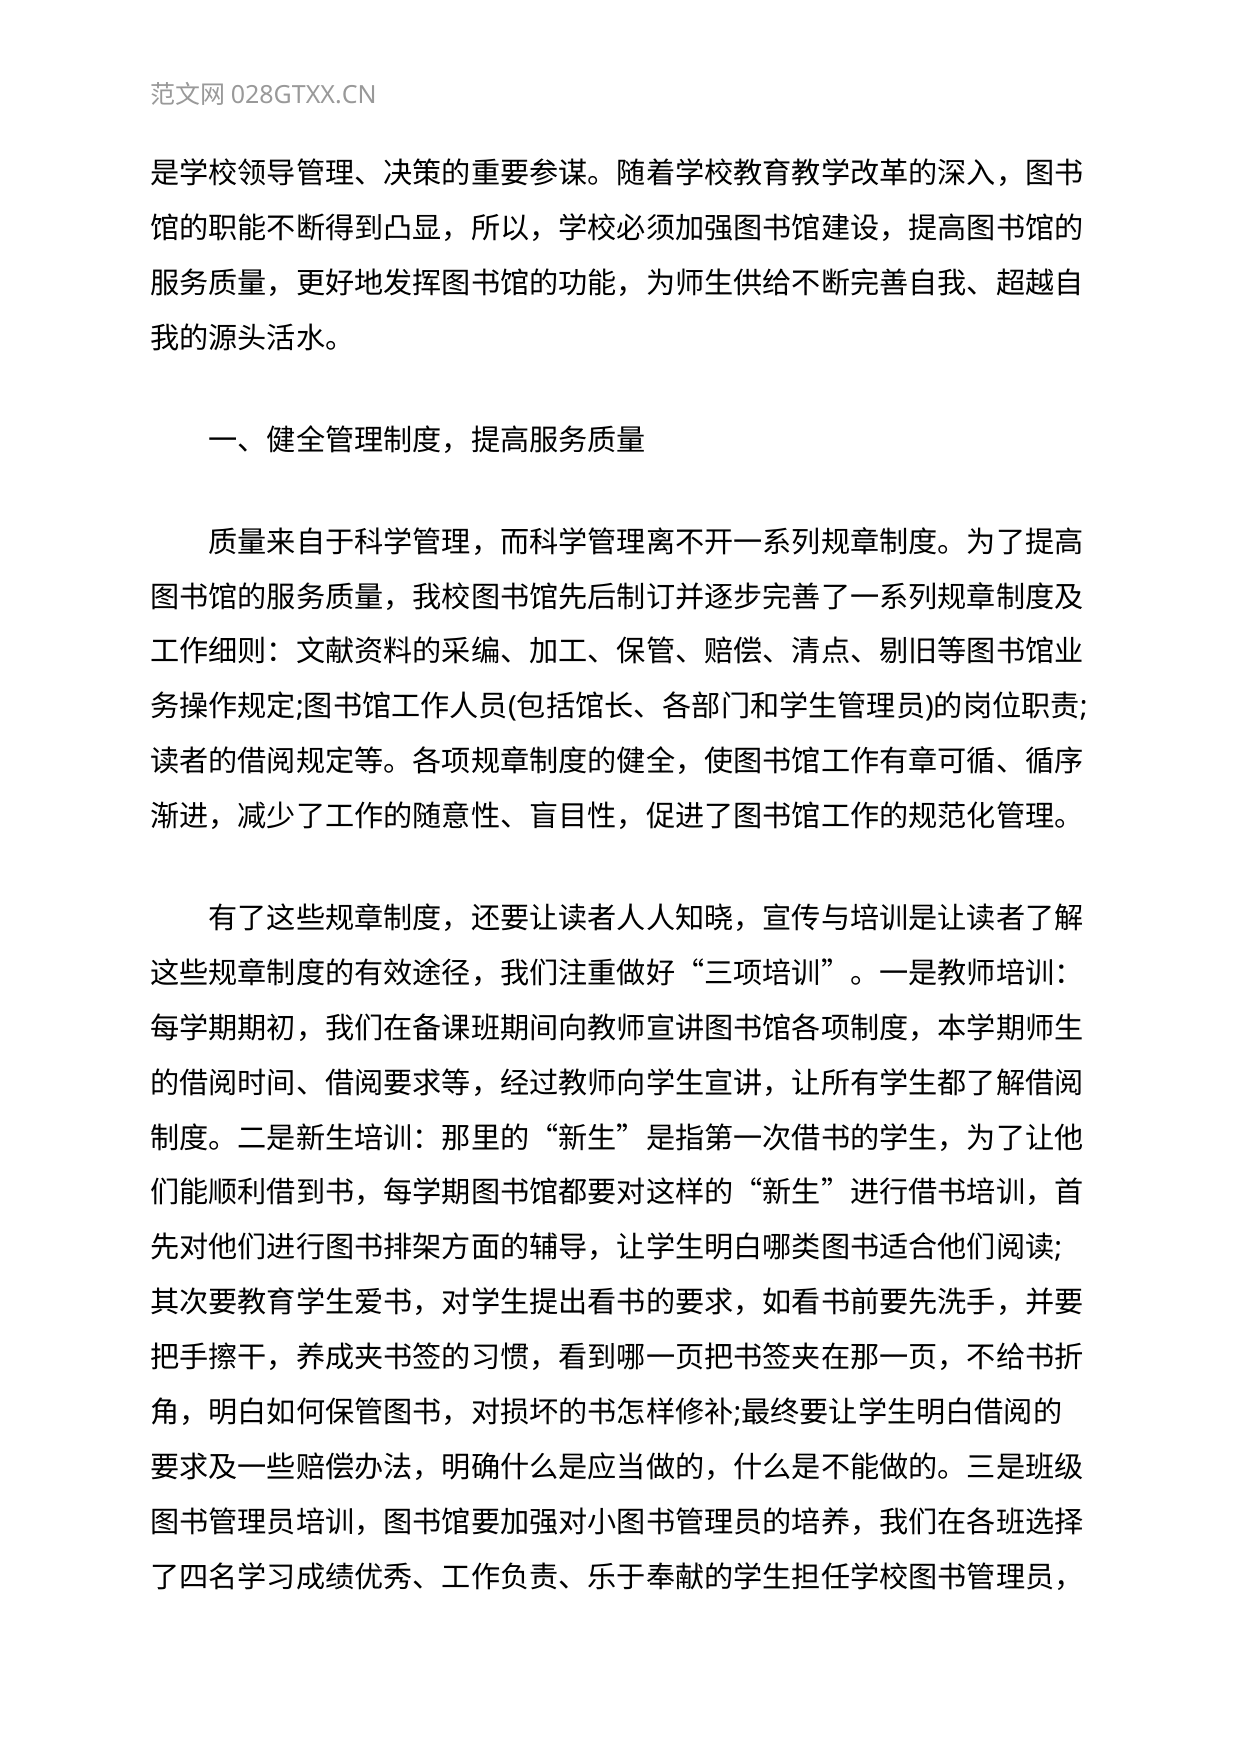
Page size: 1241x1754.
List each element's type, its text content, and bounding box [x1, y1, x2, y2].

text 质量来自于科学管理，而科学管理离不开一系列规章制度。为了提高图书馆的服务质量，我校图书馆先后制订并逐步完善了一系列规章制度及工作细则：文献资料的采编、加工、保管、赔偿、清点、剔旧等图书馆业务操作规定;图书馆工作人员(包括馆长、各部门和学生管理员)的岗位职责;读者的借阅规定等。各项规章制度的健全，使图书馆工作有章可循、循序渐进，减少了工作的随意性、盲目性，促进了图书馆工作的规范化管理。 [150, 518, 1090, 835]
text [150, 150, 1090, 357]
text 一、健全管理制度，提高服务质量 [150, 416, 1090, 459]
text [150, 894, 1090, 1596]
